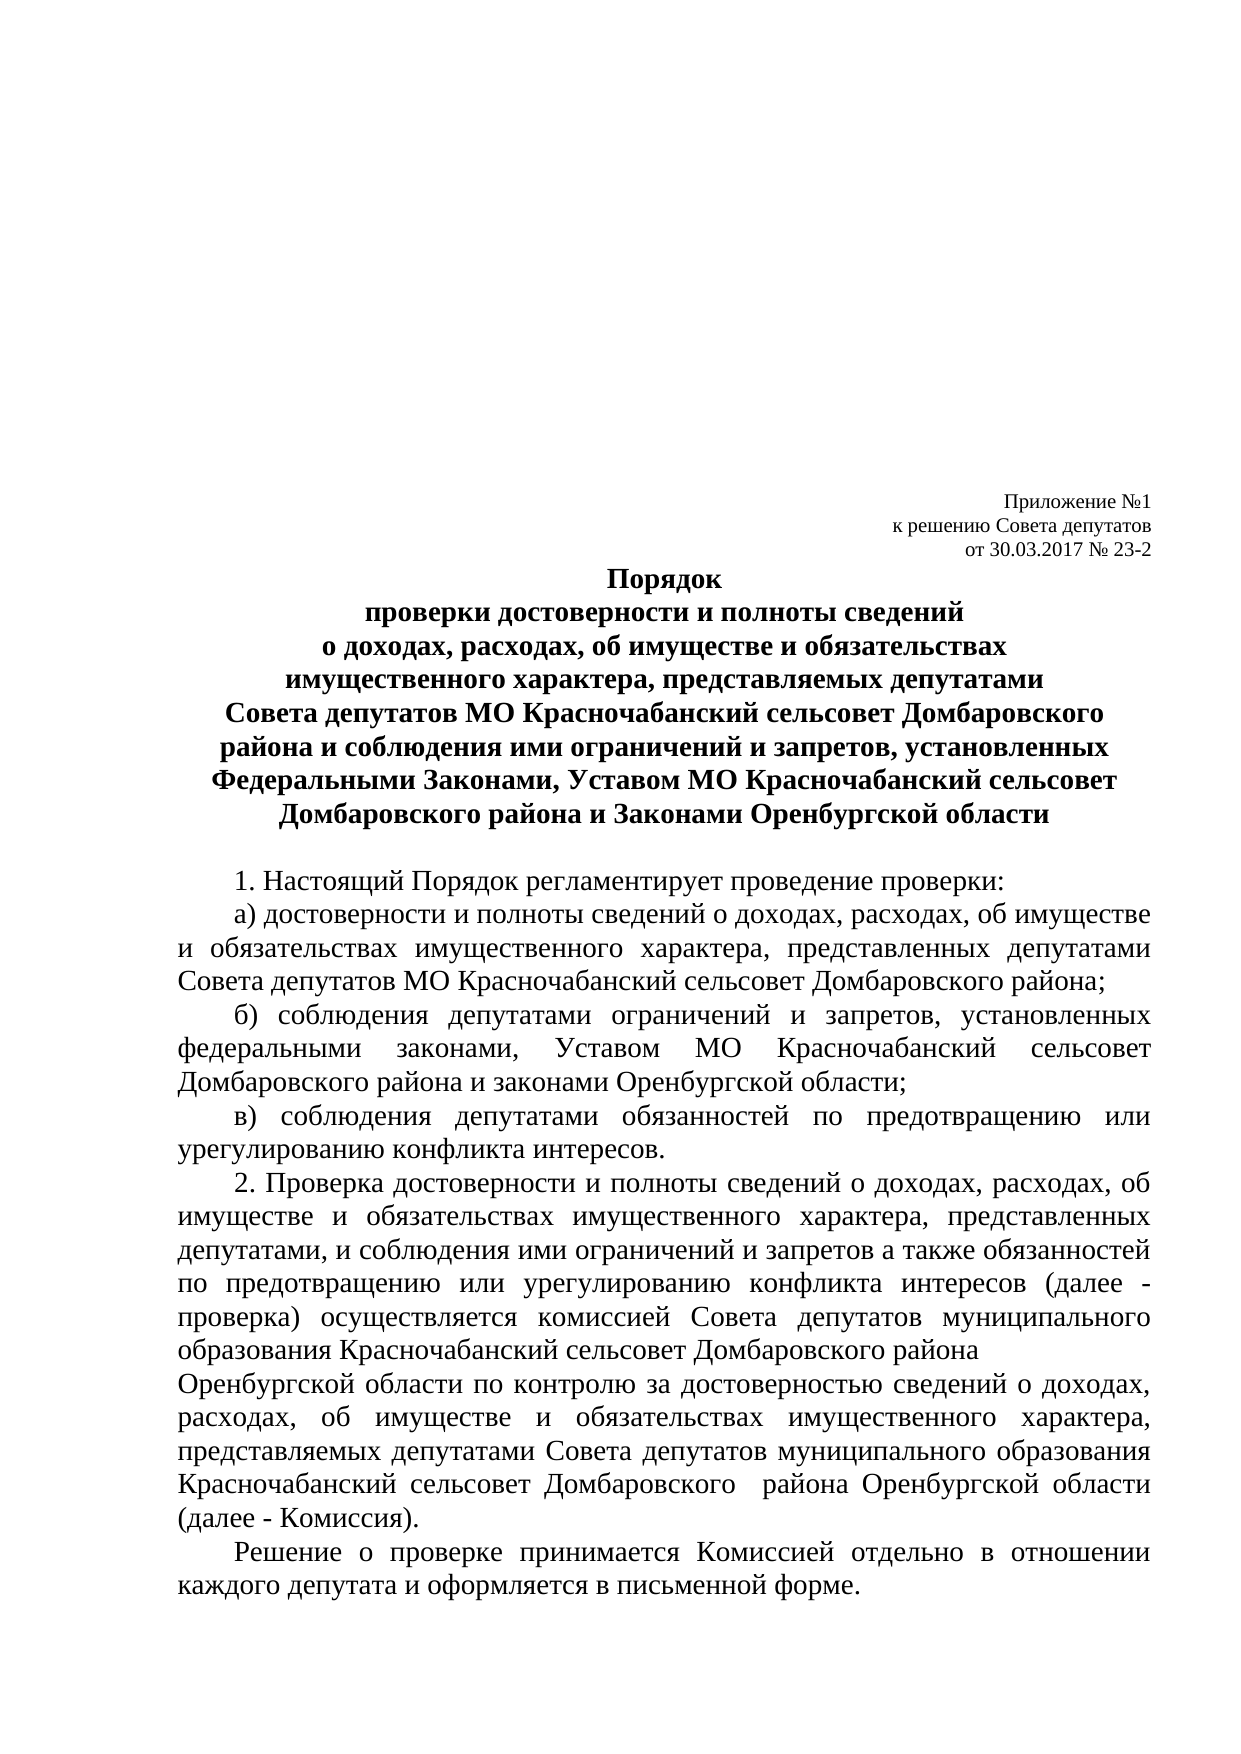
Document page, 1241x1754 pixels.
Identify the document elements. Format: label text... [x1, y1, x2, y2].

text 2. Проверка достоверности и полноты сведений о доходах, расходах, об имуществе и обязательствах имущественного характера, представленных депутатами, и соблюдения ими ограничений и запретов а также обязанностей по предотвращению или урегулированию конфликта интересов (далее - проверка) осуществляется комиссией Совета депутатов муниципального образования Красночабанский сельсовет Домбаровского района [177, 1165, 1152, 1366]
title проверки достоверности и полноты сведений [177, 594, 1152, 628]
text Решение о проверке принимается Комиссией отдельно в отношении каждого депутата и оформляется в письменной форме. [177, 1534, 1152, 1601]
text от 30.03.2017 № 23-2 [177, 537, 1152, 561]
text 1. Настоящий Порядок регламентирует проведение проверки: [177, 863, 1152, 896]
title о доходах, расходах, об имуществе и обязательствах [177, 628, 1152, 662]
text Приложение №1 [177, 489, 1152, 513]
text а) достоверности и полноты сведений о доходах, расходах, об имуществе и обязательствах имущественного характера, представленных депутатами Совета депутатов МО Красночабанский сельсовет Домбаровского района; [177, 896, 1152, 997]
text в) соблюдения депутатами обязанностей по предотвращению или урегулированию конфликта интересов. [177, 1098, 1152, 1165]
text б) соблюдения депутатами ограничений и запретов, установленных федеральными законами, Уставом МО Красночабанский сельсовет Домбаровского района и законами Оренбургской области; [177, 997, 1152, 1098]
title имущественного характера, представляемых депутатами [177, 662, 1152, 695]
text к решению Совета депутатов [177, 513, 1152, 537]
title Порядок [177, 561, 1152, 594]
title Совета депутатов МО Красночабанский сельсовет Домбаровского района и соблюдения ими ограничений и запретов, установленных Федеральными Законами, Уставом МО Красночабанский сельсовет Домбаровского района и Законами Оренбургской области [177, 695, 1152, 829]
text Оренбургской области по контролю за достоверностью сведений о доходах, расходах, об имуществе и обязательствах имущественного характера, представляемых депутатами Совета депутатов муниципального образования Красночабанский сельсовет Домбаровского района Оренбургской области (далее - Комиссия). [177, 1366, 1152, 1534]
